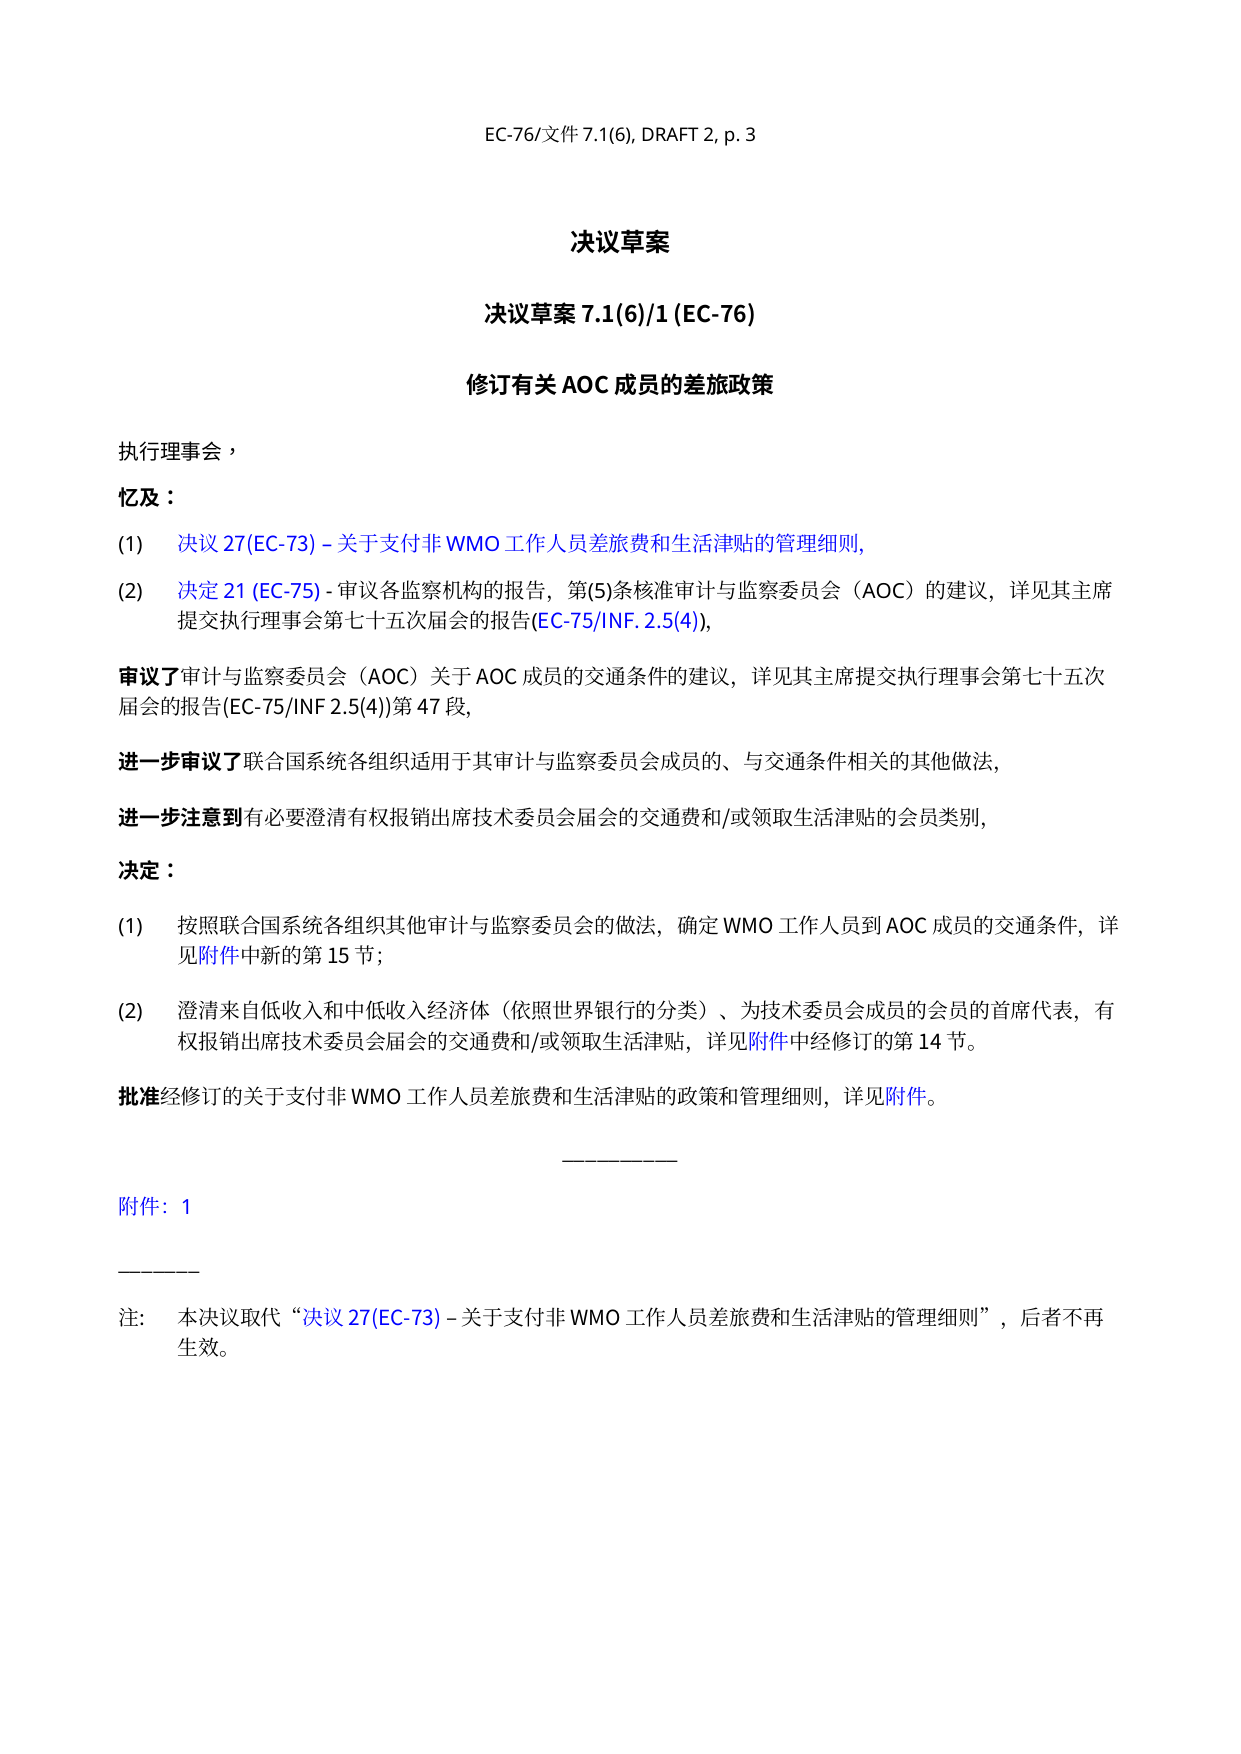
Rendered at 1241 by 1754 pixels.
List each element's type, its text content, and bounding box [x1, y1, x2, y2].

subtitle 决议草案 [118, 222, 1122, 258]
text 进一步审议了联合国系统各组织适用于其审计与监察委员会成员的、与交通条件相关的其他做法， [118, 746, 1122, 776]
subtitle 修订有关AOC成员的差旅政策 [118, 367, 1122, 400]
text 进一步注意到有必要澄清有权报销出席技术委员会届会的交通费和/或领取生活津贴的会员类别， [118, 801, 1122, 831]
text 附件：1 [118, 1191, 1122, 1221]
text 决定： [118, 856, 1122, 884]
text 忆及： [118, 483, 1122, 511]
subtitle 决议草案7.1(6)/1 (EC-76) [118, 296, 1122, 329]
text 注: 本决议取代“决议27(EC-73) – 关于支付非WMO工作人员差旅费和生活津贴的管理细则”，后者不再生效。 [118, 1301, 1122, 1361]
text 审议了审计与监察委员会（AOC）关于AOC成员的交通条件的建议，详见其主席提交执行理事会第七十五次届会的报告(EC-75/INF 2.5(4))第47段， [118, 660, 1122, 721]
text 执行理事会， [118, 437, 1122, 466]
list 决议27(EC-73) – 关于支付非WMO工作人员差旅费和生活津贴的管理细则， [118, 528, 1122, 558]
list 澄清来自低收入和中低收入经济体（依照世界银行的分类）、为技术委员会成员的会员的首席代表，有权报销出席技术委员会届会的交通费和/或领取生活津贴，详见附件中经修订的第14节。 [118, 995, 1122, 1055]
list 决定21 (EC-75) - 审议各监察机构的报告，第(5)条核准审计与监察委员会（AOC）的建议，详见其主席提交执行理事会第七十五次届会的报告(EC-75/INF. 2.5(4))， [118, 575, 1122, 635]
text __________ [118, 1136, 1122, 1166]
text 批准经修订的关于支付非WMO工作人员差旅费和生活津贴的政策和管理细则，详见附件。 [118, 1080, 1122, 1111]
text _______ [118, 1246, 1122, 1276]
list 按照联合国系统各组织其他审计与监察委员会的做法，确定WMO工作人员到AOC成员的交通条件，详见附件中新的第15节； [118, 909, 1122, 970]
